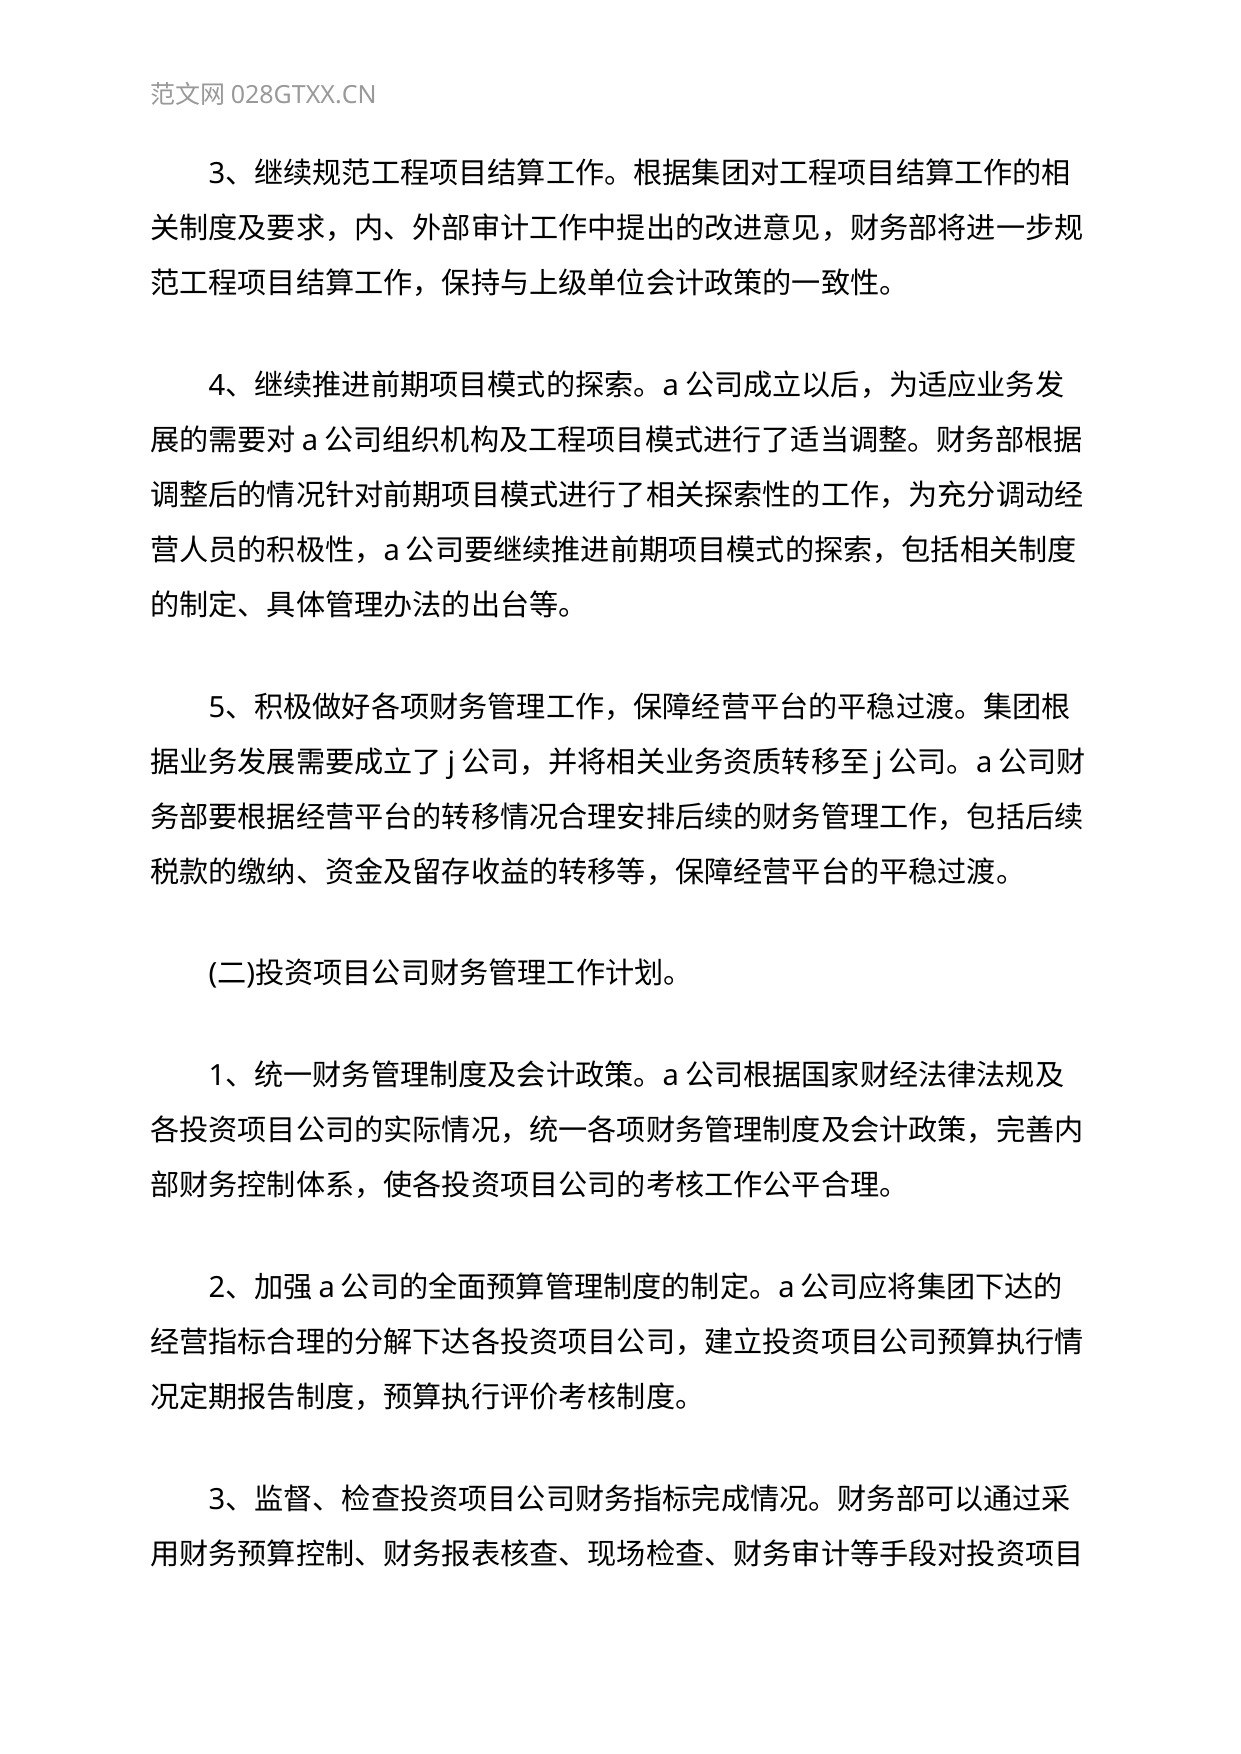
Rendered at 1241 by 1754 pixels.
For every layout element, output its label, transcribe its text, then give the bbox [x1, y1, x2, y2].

text 4、继续推进前期项目模式的探索。a公司成立以后，为适应业务发展的需要对a公司组织机构及工程项目模式进行了适当调整。财务部根据调整后的情况针对前期项目模式进行了相关探索性的工作，为充分调动经营人员的积极性，a公司要继续推进前期项目模式的探索，包括相关制度的制定、具体管理办法的出台等。 [150, 362, 1090, 624]
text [150, 1475, 1090, 1573]
text 5、积极做好各项财务管理工作，保障经营平台的平稳过渡。集团根据业务发展需要成立了j公司，并将相关业务资质转移至j公司。a公司财务部要根据经营平台的转移情况合理安排后续的财务管理工作，包括后续税款的缴纳、资金及留存收益的转移等，保障经营平台的平稳过渡。 [150, 683, 1090, 891]
text (二)投资项目公司财务管理工作计划。 [150, 950, 1090, 992]
text 1、统一财务管理制度及会计政策。a公司根据国家财经法律法规及各投资项目公司的实际情况，统一各项财务管理制度及会计政策，完善内部财务控制体系，使各投资项目公司的考核工作公平合理。 [150, 1052, 1090, 1204]
text 3、继续规范工程项目结算工作。根据集团对工程项目结算工作的相关制度及要求，内、外部审计工作中提出的改进意见，财务部将进一步规范工程项目结算工作，保持与上级单位会计政策的一致性。 [150, 150, 1090, 302]
text 2、加强a公司的全面预算管理制度的制定。a公司应将集团下达的经营指标合理的分解下达各投资项目公司，建立投资项目公司预算执行情况定期报告制度，预算执行评价考核制度。 [150, 1264, 1090, 1416]
